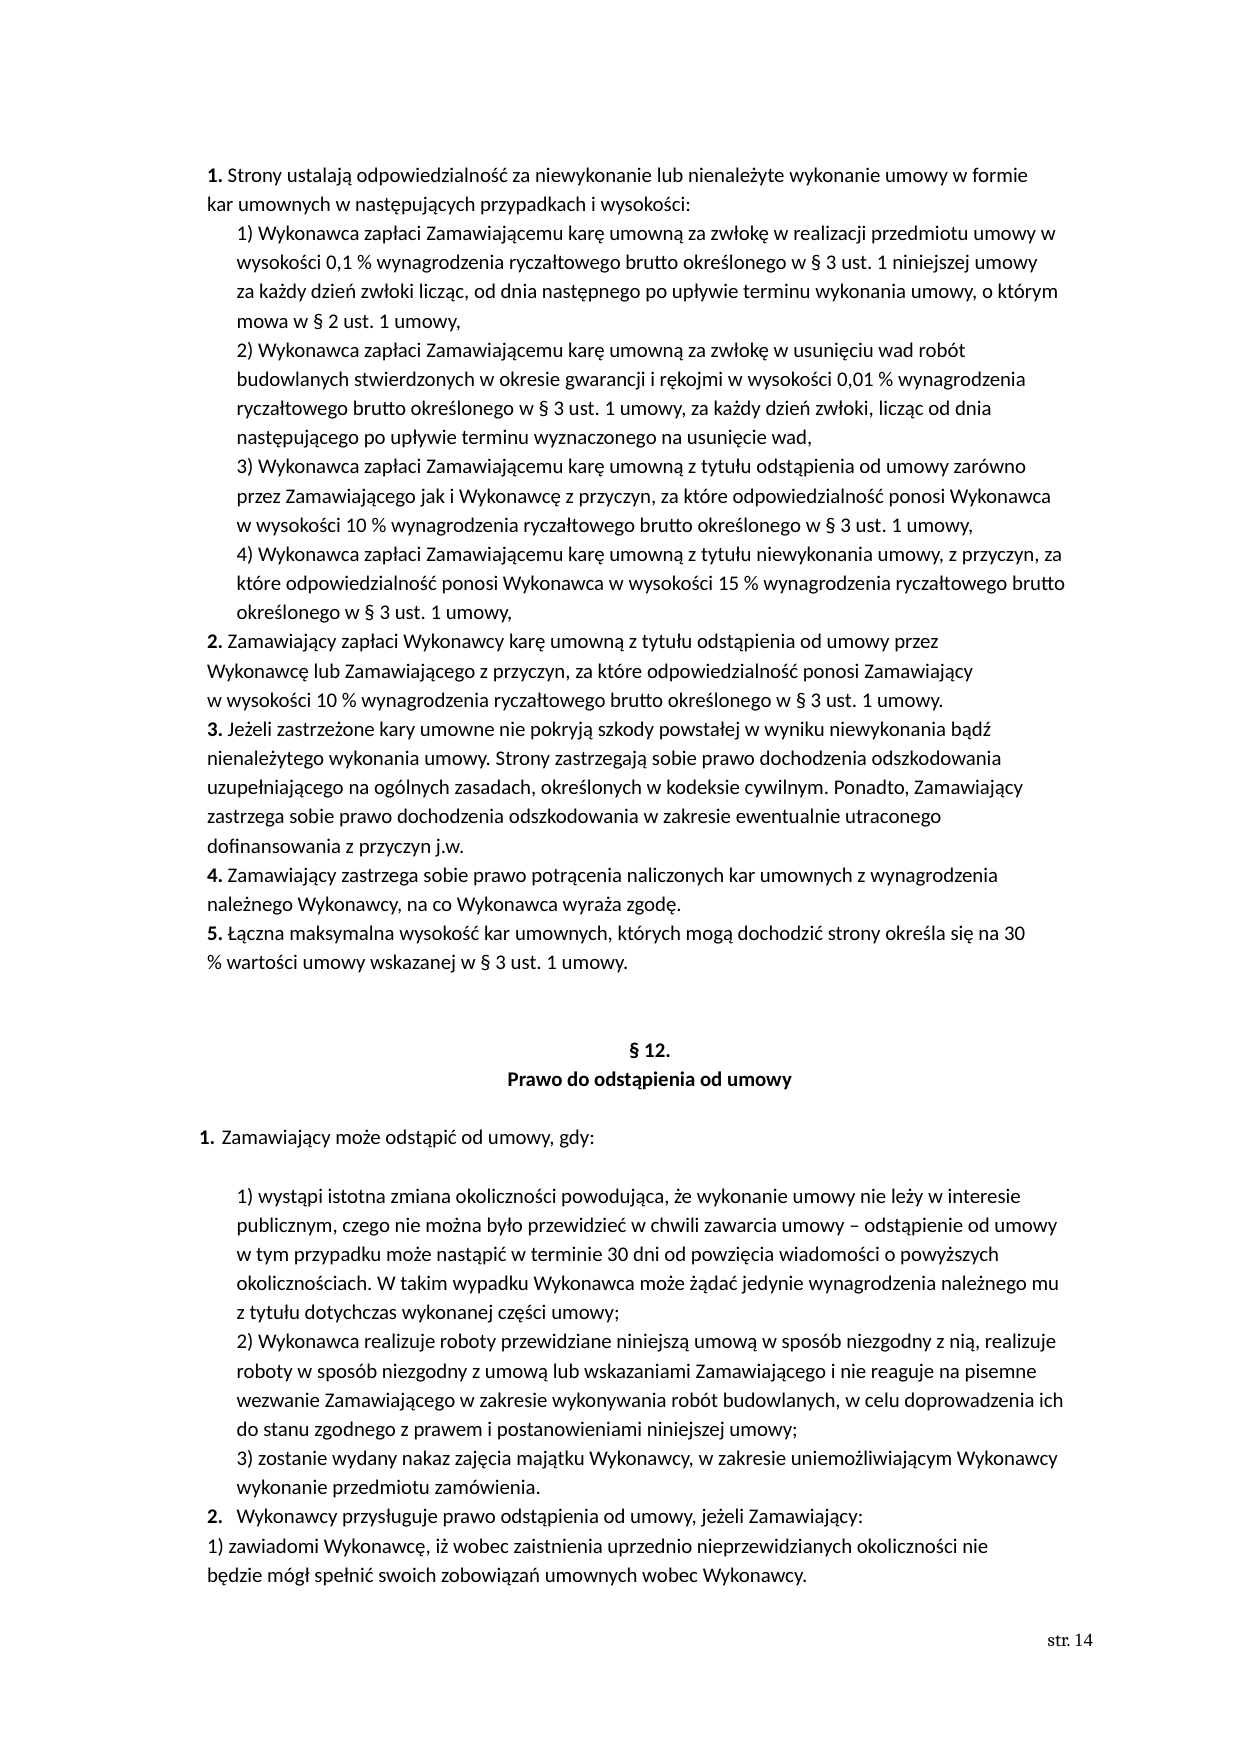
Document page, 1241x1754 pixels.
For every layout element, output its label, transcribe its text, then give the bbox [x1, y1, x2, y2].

text określonego w § 3 ust. 1 umowy, [207, 599, 1093, 625]
text 3) Wykonawca zapłaci Zamawiającemu karę umowną z tytułu odstąpienia od umowy zarówno [207, 454, 1093, 479]
text do stanu zgodnego z prawem i postanowieniami niniejszej umowy; [222, 1416, 1093, 1442]
text 1) wystąpi istotna zmiana okoliczności powodująca, że wykonanie umowy nie leży w interesie [222, 1183, 1093, 1208]
text 3. Jeżeli zastrzeżone kary umowne nie pokryją szkody powstałej w wyniku niewykonania bądź [207, 716, 1093, 742]
text przez Zamawiającego jak i Wykonawcę z przyczyn, za które odpowiedzialność ponosi Wykonawca [207, 483, 1093, 508]
text wysokości 0,1 % wynagrodzenia ryczałtowego brutto określonego w § 3 ust. 1 niniejszej umowy [207, 249, 1093, 275]
text 2. Zamawiający zapłaci Wykonawcy karę umowną z tytułu odstąpienia od umowy przez [207, 629, 1093, 654]
text 5. Łączna maksymalna wysokość kar umownych, których mogą dochodzić strony określa się na 30 [207, 920, 1093, 946]
text w wysokości 10 % wynagrodzenia ryczałtowego brutto określonego w § 3 ust. 1 umowy. [207, 687, 1093, 712]
text 1. Strony ustalają odpowiedzialność za niewykonanie lub nienależyte wykonanie umowy w formie [207, 162, 1093, 187]
text Prawo do odstąpienia od umowy [207, 1066, 1093, 1092]
text dofinansowania z przyczyn j.w. [207, 833, 1093, 858]
text publicznym, czego nie można było przewidzieć w chwili zawarcia umowy – odstąpienie od umowy [222, 1212, 1093, 1237]
list Zamawiający może odstąpić od umowy, gdy: [199, 1124, 1093, 1150]
text będzie mógł spełnić swoich zobowiązań umownych wobec Wykonawcy. [207, 1562, 1093, 1587]
text 2) Wykonawca realizuje roboty przewidziane niniejszą umową w sposób niezgodny z nią, realizuje [222, 1329, 1093, 1354]
text § 12. [207, 1037, 1093, 1062]
text 4) Wykonawca zapłaci Zamawiającemu karę umowną z tytułu niewykonania umowy, z przyczyn, za [207, 541, 1093, 567]
text 4. Zamawiający zastrzega sobie prawo potrącenia naliczonych kar umownych z wynagrodzenia [207, 862, 1093, 887]
text wykonanie przedmiotu zamówienia. [222, 1474, 1093, 1500]
text uzupełniającego na ogólnych zasadach, określonych w kodeksie cywilnym. Ponadto, Zamawiający [207, 774, 1093, 800]
text zastrzega sobie prawo dochodzenia odszkodowania w zakresie ewentualnie utraconego [207, 804, 1093, 829]
text 1) zawiadomi Wykonawcę, iż wobec zaistnienia uprzednio nieprzewidzianych okoliczności nie [207, 1533, 1093, 1558]
text za każdy dzień zwłoki licząc, od dnia następnego po upływie terminu wykonania umowy, o którym [207, 279, 1093, 304]
text ryczałtowego brutto określonego w § 3 ust. 1 umowy, za każdy dzień zwłoki, licząc od dnia [207, 395, 1093, 421]
text w wysokości 10 % wynagrodzenia ryczałtowego brutto określonego w § 3 ust. 1 umowy, [207, 512, 1093, 537]
text następującego po upływie terminu wyznaczonego na usunięcie wad, [207, 424, 1093, 450]
text % wartości umowy wskazanej w § 3 ust. 1 umowy. [207, 949, 1093, 975]
text Wykonawcę lub Zamawiającego z przyczyn, za które odpowiedzialność ponosi Zamawiający [207, 658, 1093, 683]
text należnego Wykonawcy, na co Wykonawca wyraża zgodę. [207, 891, 1093, 917]
text które odpowiedzialność ponosi Wykonawca w wysokości 15 % wynagrodzenia ryczałtowego brutto [207, 570, 1093, 596]
text 3) zostanie wydany nakaz zajęcia majątku Wykonawcy, w zakresie uniemożliwiającym Wykonawcy [222, 1445, 1093, 1471]
text z tytułu dotychczas wykonanej części umowy; [222, 1299, 1093, 1325]
text 2) Wykonawca zapłaci Zamawiającemu karę umowną za zwłokę w usunięciu wad robót [207, 337, 1093, 362]
text okolicznościach. W takim wypadku Wykonawca może żądać jedynie wynagrodzenia należnego mu [222, 1270, 1093, 1296]
text kar umownych w następujących przypadkach i wysokości: [207, 191, 1093, 217]
text w tym przypadku może nastąpić w terminie 30 dni od powzięcia wiadomości o powyższych [222, 1241, 1093, 1267]
list Wykonawcy przysługuje prawo odstąpienia od umowy, jeżeli Zamawiający: [207, 1504, 1093, 1529]
text nienależytego wykonania umowy. Strony zastrzegają sobie prawo dochodzenia odszkodowania [207, 745, 1093, 771]
text wezwanie Zamawiającego w zakresie wykonywania robót budowlanych, w celu doprowadzenia ich [222, 1387, 1093, 1412]
text budowlanych stwierdzonych w okresie gwarancji i rękojmi w wysokości 0,01 % wynagrodzenia [207, 366, 1093, 392]
text mowa w § 2 ust. 1 umowy, [207, 308, 1093, 333]
text 1) Wykonawca zapłaci Zamawiającemu karę umowną za zwłokę w realizacji przedmiotu umowy w [207, 220, 1093, 246]
text roboty w sposób niezgodny z umową lub wskazaniami Zamawiającego i nie reaguje na pisemne [222, 1358, 1093, 1383]
